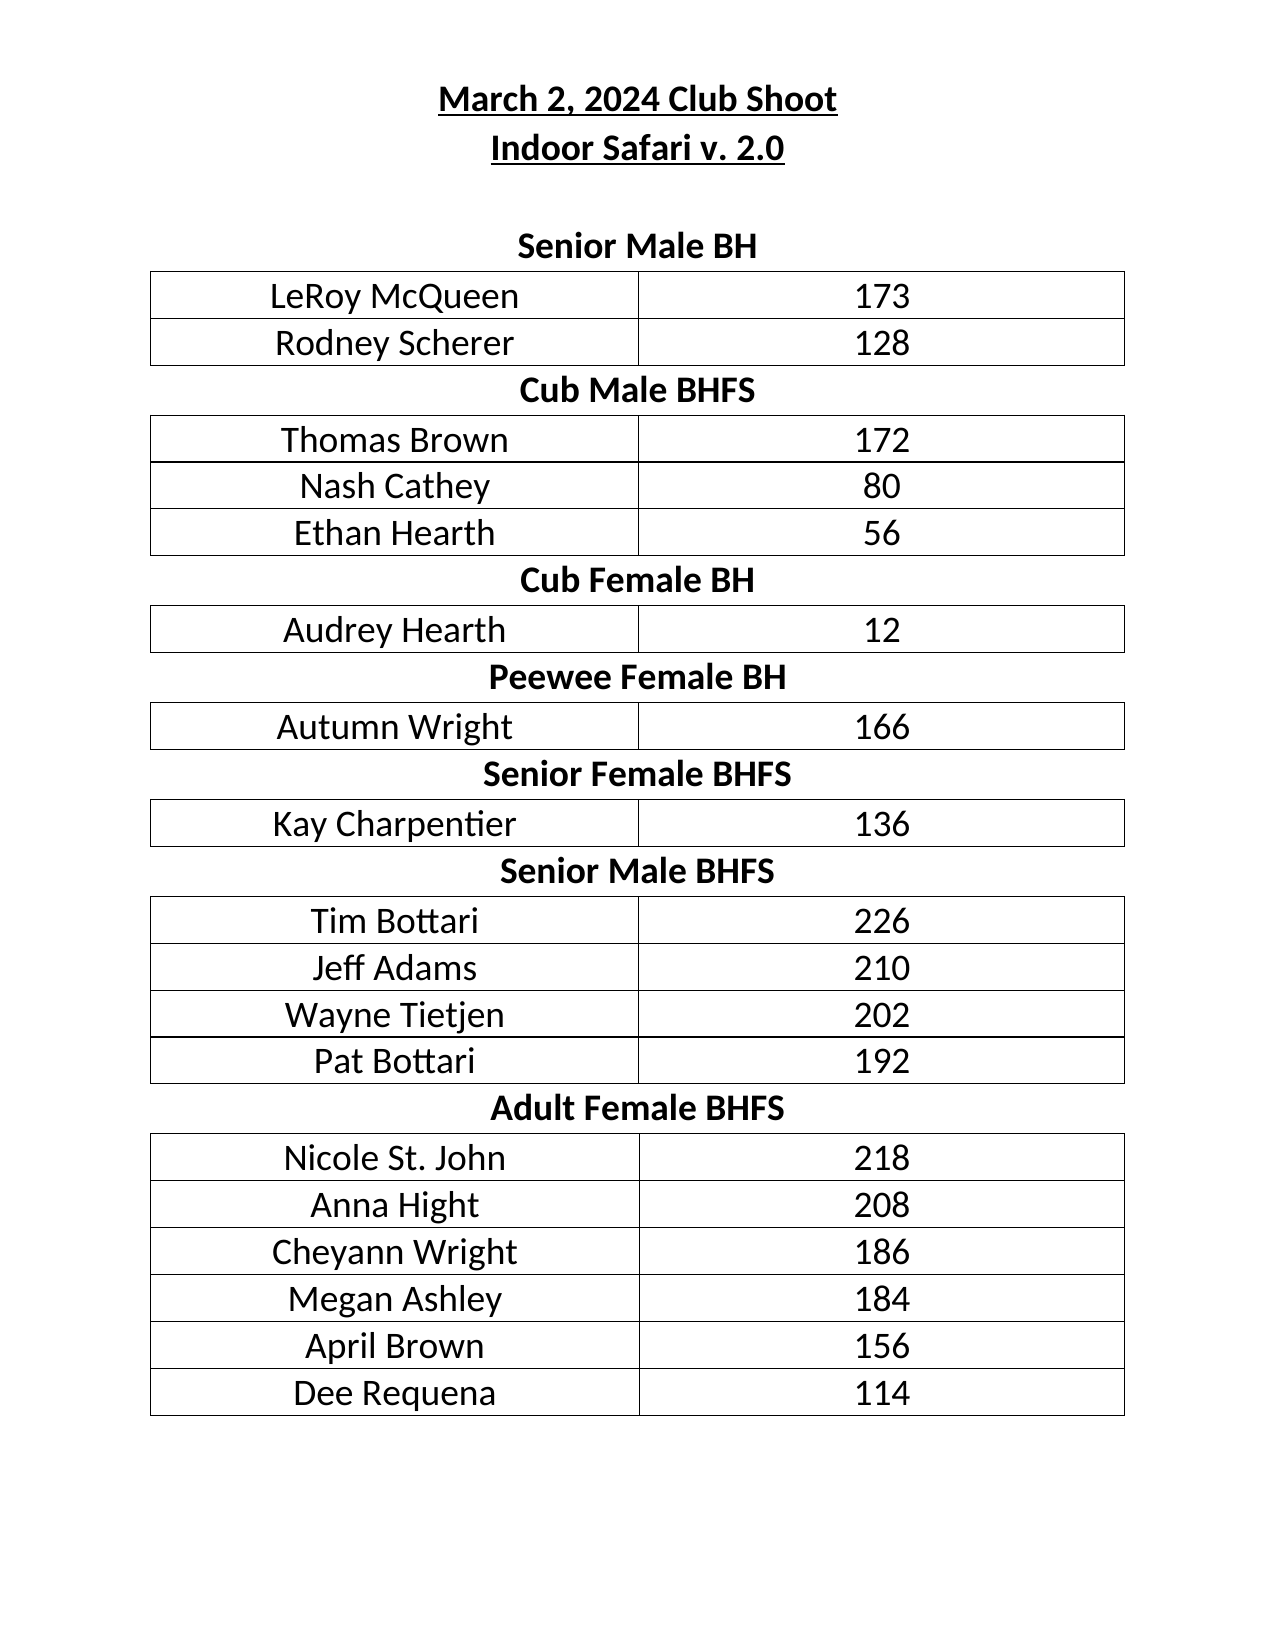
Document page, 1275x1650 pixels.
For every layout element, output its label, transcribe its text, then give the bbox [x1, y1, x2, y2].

table_cell 192 [639, 1038, 1124, 1083]
table_header 136 [639, 800, 1124, 846]
table_cell Cheyann Wright [151, 1228, 639, 1274]
text Adult Female BHFS [150, 1084, 1125, 1130]
table_header Thomas Brown [151, 416, 638, 461]
table_header 226 [639, 897, 1124, 943]
text Senior Male BH [150, 222, 1125, 268]
table_cell 56 [639, 509, 1124, 555]
table_cell Wayne Tietjen [151, 991, 638, 1036]
table_header LeRoy McQueen [151, 272, 638, 318]
table_cell Jeff Adams [151, 944, 638, 989]
table_cell Dee Requena [151, 1369, 639, 1414]
table_cell 156 [640, 1322, 1124, 1368]
table_header Kay Charpentier [151, 800, 638, 846]
table_cell Megan Ashley [151, 1275, 639, 1321]
table_cell Rodney Scherer [151, 319, 638, 364]
table_cell 184 [640, 1275, 1124, 1321]
table_header 166 [639, 703, 1124, 749]
table_header 173 [639, 272, 1124, 318]
table_header 12 [639, 606, 1124, 652]
text Peewee Female BH [150, 653, 1125, 699]
table_cell 208 [640, 1181, 1124, 1227]
table_cell 114 [640, 1369, 1124, 1414]
table_header Autumn Wright [151, 703, 638, 749]
table_header Audrey Hearth [151, 606, 638, 652]
table_cell Nash Cathey [151, 463, 638, 508]
table_cell 186 [640, 1228, 1124, 1274]
table_cell Pat Bottari [151, 1038, 638, 1083]
table_cell Anna Hight [151, 1181, 639, 1227]
text Senior Female BHFS [150, 750, 1125, 796]
table_header Nicole St. John [151, 1134, 639, 1180]
table_cell Ethan Hearth [151, 509, 638, 555]
text Cub Male BHFS [150, 366, 1125, 411]
table_cell April Brown [151, 1322, 639, 1368]
table_cell 210 [639, 944, 1124, 989]
text Senior Male BHFS [150, 847, 1125, 893]
table_header 172 [639, 416, 1124, 461]
table_cell 80 [639, 463, 1124, 508]
table_cell 128 [639, 319, 1124, 364]
text March 2, 2024 Club Shoot [150, 75, 1125, 121]
text Indoor Safari v. 2.0 [150, 124, 1125, 170]
table_header Tim Bottari [151, 897, 638, 943]
table_cell 202 [639, 991, 1124, 1036]
text Cub Female BH [150, 556, 1125, 602]
table_header 218 [640, 1134, 1124, 1180]
